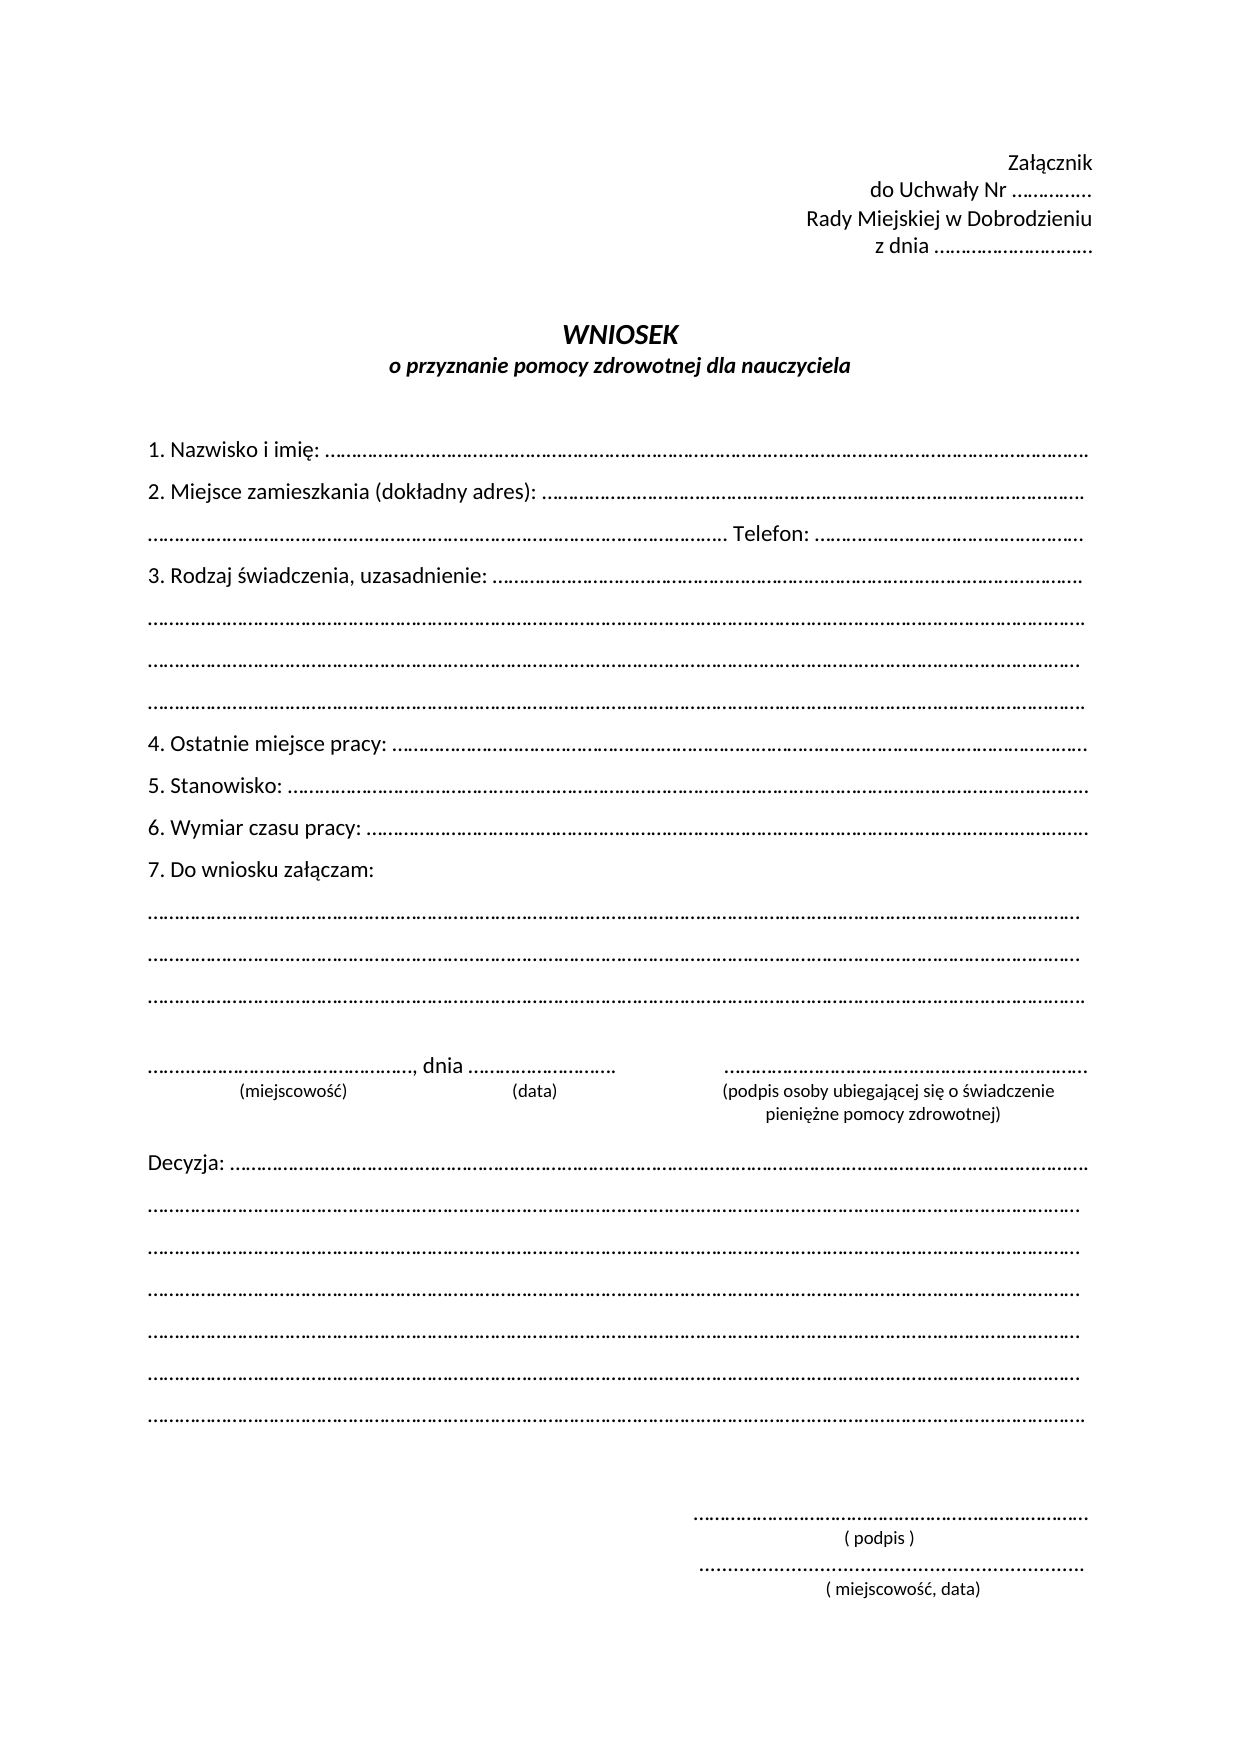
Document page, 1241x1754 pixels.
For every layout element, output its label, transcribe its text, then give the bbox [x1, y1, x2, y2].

text 5. Stanowisko: …………………………………………………………………………………………………………………………………….. [148, 771, 1093, 799]
text …………………………………………………………………………………………………………………………………………………………………………………………………………………………………………………………………………………………………………………………. [148, 645, 1093, 715]
text ( podpis ) [148, 1526, 1093, 1549]
text ………………………………………………………………………………………………………………………………………………………………………………………………………………………………………………………………………………………………………………………………………………………………………………………………………………………………………………………………………………………. [148, 897, 1093, 1009]
text 6. Wymiar czasu pracy: ……………………………………………………………………………………………………………………….. [148, 813, 1093, 841]
text pieniężne pomocy zdrowotnej) [148, 1102, 1093, 1125]
text ................................................................... [148, 1549, 1093, 1577]
text ……..……………………………………, dnia ………………………. …………………………………………………………… [148, 1051, 1093, 1079]
text WNIOSEK [148, 316, 1093, 351]
text 7. Do wniosku załączam: [148, 855, 1093, 883]
text ………………………………………………………………………………………………………………………………………………………………………………………………………………………………………………………………………………………………………………………………………………………………………………………………………………………………………………………………………………………………………………………………………………………………………………………………………………………………………………………………………………………………………………………………………………………………………………………………………………………………………………………………………………………………………………………………………………………………………………. [148, 1190, 1093, 1428]
text z dnia ………………………… [148, 232, 1093, 260]
text 3. Rodzaj świadczenia, uzasadnienie: …………………………………………………………………………………………………. [148, 561, 1093, 589]
text ( miejscowość, data) [148, 1577, 1093, 1600]
text 1. Nazwisko i imię: ………………………………………………………………………………………………………………………………. [148, 435, 1093, 463]
text 4. Ostatnie miejsce pracy: …………………………………………………………………………………………………………………… [148, 729, 1093, 757]
text o przyznanie pomocy zdrowotnej dla nauczyciela [148, 351, 1093, 379]
text 2. Miejsce zamieszkania (dokładny adres): …………………………………………………………………………………………. [148, 477, 1093, 505]
text ……………………………………………………………………………………………….. Telefon: …………………………………………… [148, 519, 1093, 547]
text do Uchwały Nr …………... [148, 176, 1093, 204]
text Decyzja: ………………………………………………………………………………………………………………………………………………. [148, 1148, 1093, 1176]
text (miejscowość) (data) (podpis osoby ubiegającej się o świadczenie [148, 1079, 1093, 1102]
text Rady Miejskiej w Dobrodzieniu [148, 204, 1093, 232]
text ………………………………………………………………… [148, 1498, 1093, 1526]
text ……………………………………………………………………………………………………………………………………………………………. [148, 603, 1093, 631]
text Załącznik [148, 148, 1093, 176]
